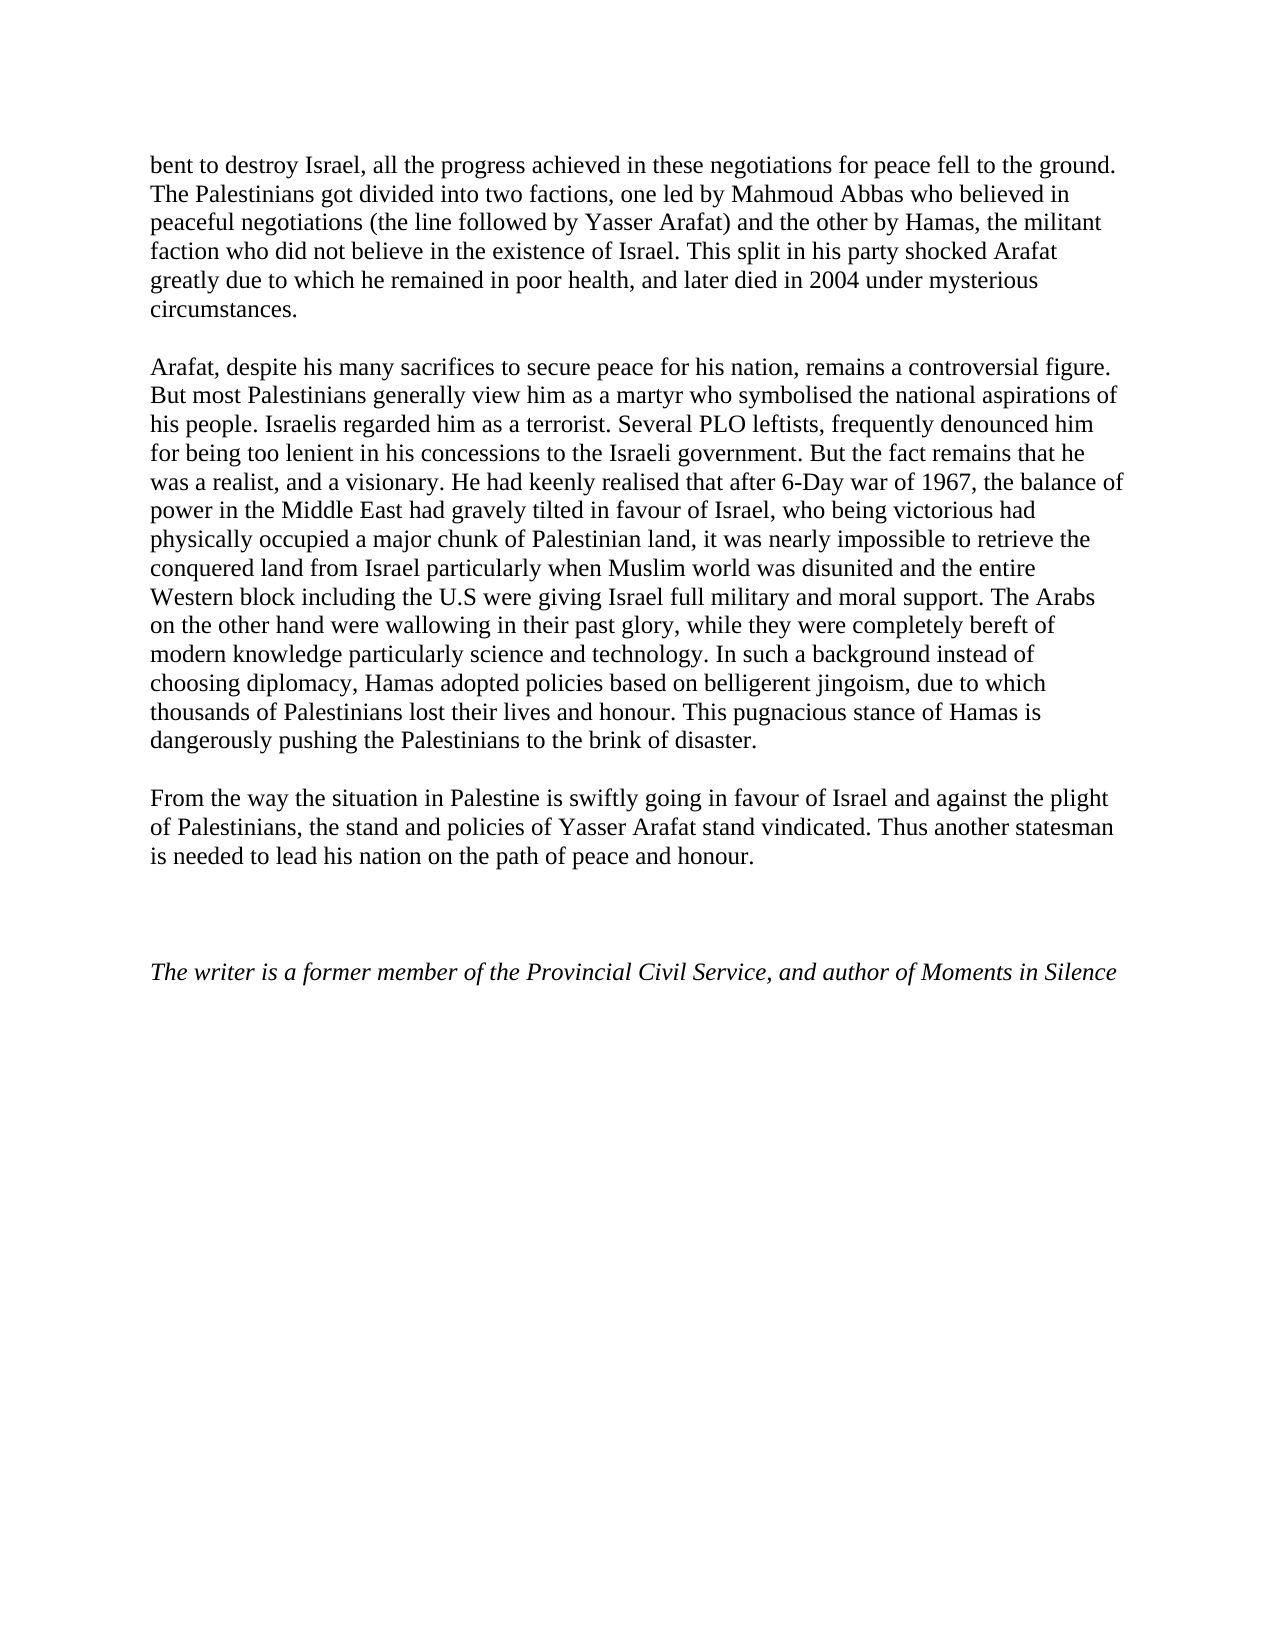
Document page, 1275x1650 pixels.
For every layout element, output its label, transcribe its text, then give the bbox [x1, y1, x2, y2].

text Arafat, despite his many sacrifices to secure peace for his nation, remains a controversial figure. But most Palestinians generally view him as a martyr who symbolised the national aspirations of his people. Israelis regarded him as a terrorist. Several PLO leftists, frequently denounced him for being too lenient in his concessions to the Israeli government. But the fact remains that he was a realist, and a visionary. He had keenly realised that after 6-Day war of 1967, the balance of power in the Middle East had gravely tilted in favour of Israel, who being victorious had physically occupied a major chunk of Palestinian land, it was nearly impossible to retrieve the conquered land from Israel particularly when Muslim world was disunited and the entire Western block including the U.S were giving Israel full military and moral support. The Arabs on the other hand were wallowing in their past glory, while they were completely bereft of modern knowledge particularly science and technology. In such a background instead of choosing diplomacy, Hamas adopted policies based on belligerent jingoism, due to which thousands of Palestinians lost their lives and honour. This pugnacious stance of Hamas is dangerously pushing the Palestinians to the brink of disaster. [150, 352, 1125, 754]
text From the way the situation in Palestine is swiftly going in favour of Israel and against the plight of Palestinians, the stand and policies of Yasser Arafat stand vindicated. Thus another statesman is needed to lead his nation on the path of peace and honour. [150, 783, 1125, 869]
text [150, 150, 1125, 322]
text The writer is a former member of the Provincial Civil Service, and author of Moments in Silence [150, 957, 1125, 985]
